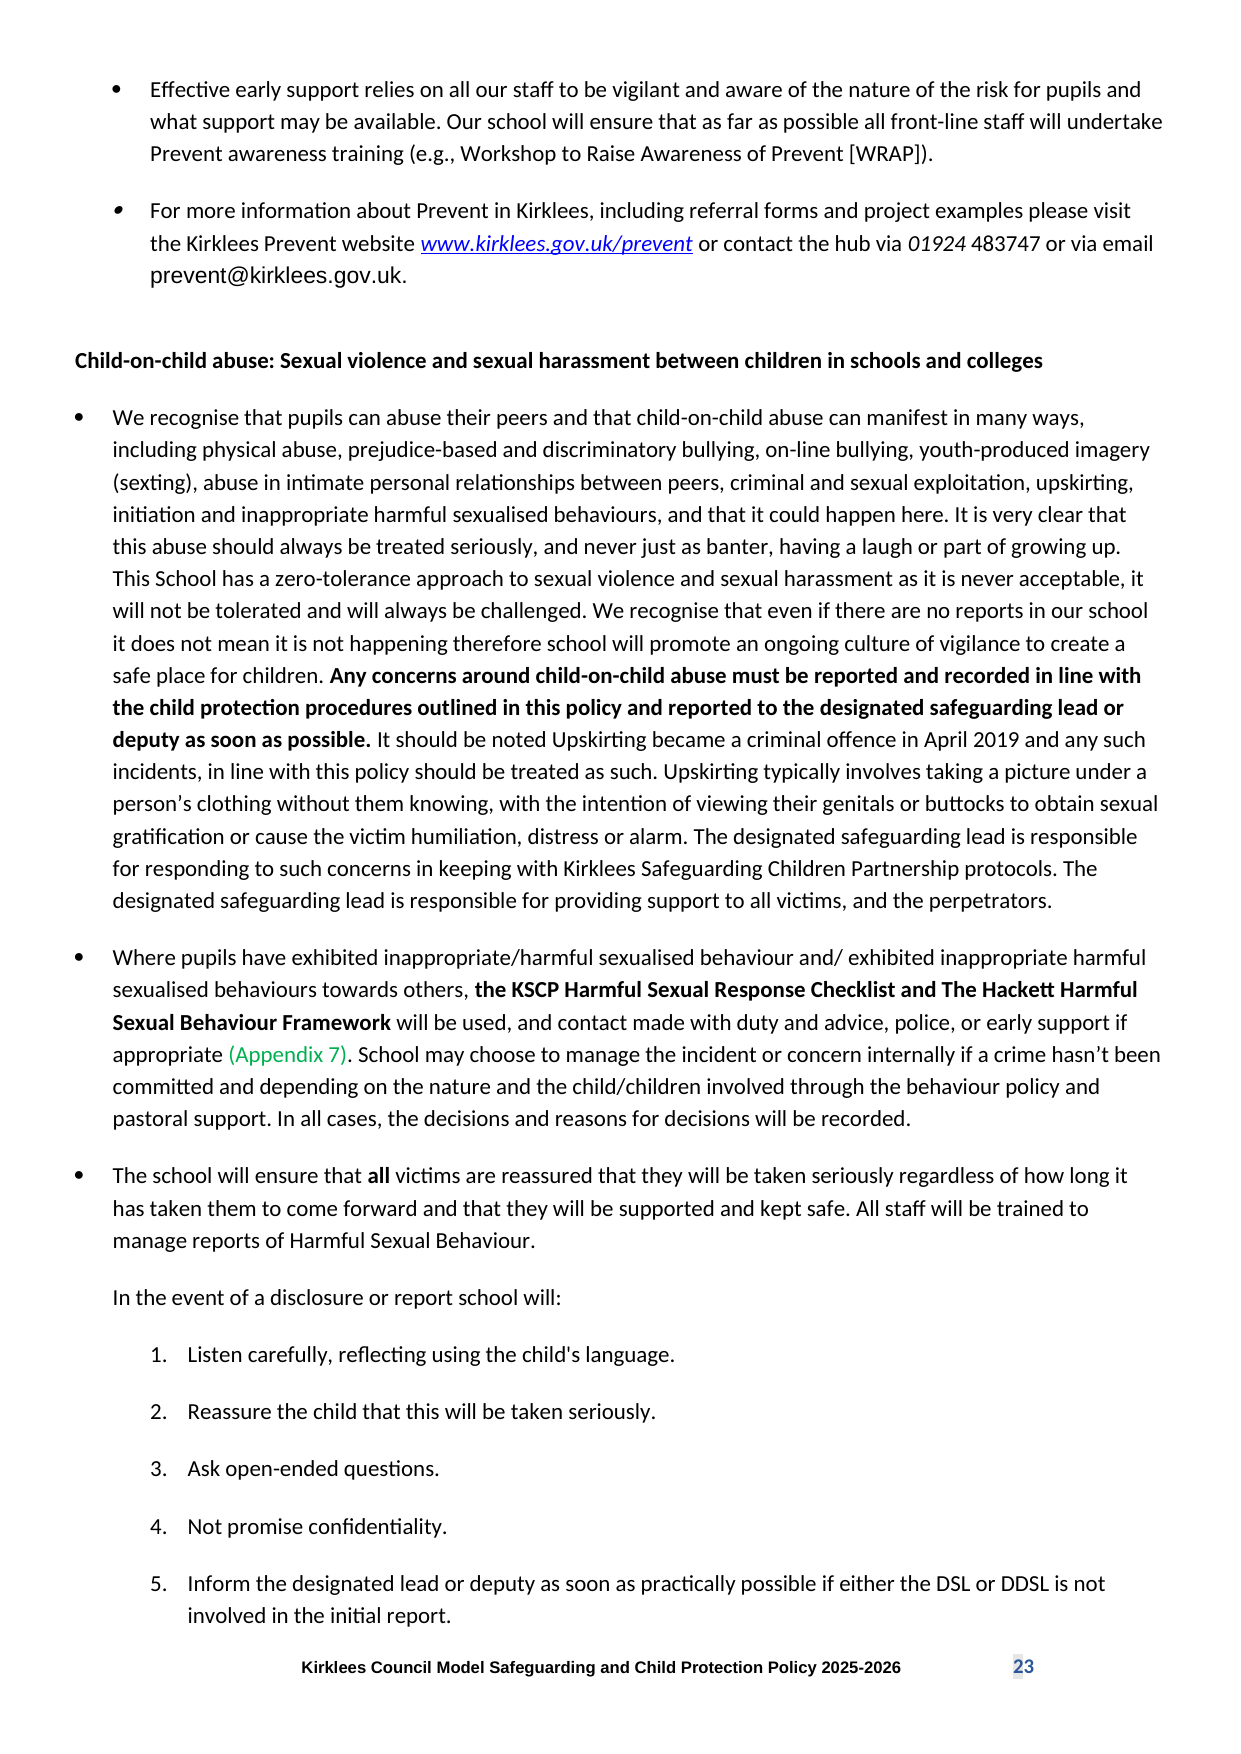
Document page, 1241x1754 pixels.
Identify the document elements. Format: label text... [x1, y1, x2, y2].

list Reassure the child that this will be taken seriously. [150, 1397, 1165, 1425]
list The school will ensure that all victims are reassured that they will be taken seriously regardless of how long it has taken them to come forward and that they will be supported and kept safe. All staff will be trained to manage reports of Harmful Sexual Behaviour. [75, 1161, 1165, 1254]
list Where pupils have exhibited inappropriate/harmful sexualised behaviour and/ exhibited inappropriate harmful sexualised behaviours towards others, the KSCP Harmful Sexual Response Checklist and The Hackett Harmful Sexual Behaviour Framework will be used, and contact made with duty and advice, police, or early support if appropriate (Appendix 7). School may choose to manage the incident or concern internally if a crime hasn’t been committed and depending on the nature and the child/children involved through the behaviour policy and pastoral support. In all cases, the decisions and reasons for decisions will be recorded. [75, 943, 1165, 1132]
list Inform the designated lead or deputy as soon as practically possible if either the DSL or DDSL is not involved in the initial report. [150, 1569, 1165, 1629]
list For more information about Prevent in Kirklees, including referral forms and project examples please visit the Kirklees Prevent website www.kirklees.gov.uk/prevent or contact the hub via 01924 483747 or via email prevent@kirklees.gov.uk. [112, 197, 1165, 289]
list Effective early support relies on all our staff to be vigilant and aware of the nature of the risk for pupils and what support may be available. Our school will ensure that as far as possible all front-line staff will undertake Prevent awareness training (e.g., Workshop to Raise Awareness of Prevent [WRAP]). [112, 75, 1165, 167]
list Not promise confidentiality. [150, 1512, 1165, 1540]
list Ask open-ended questions. [150, 1454, 1165, 1483]
list We recognise that pupils can abuse their peers and that child-on-child abuse can manifest in many ways, including physical abuse, prejudice-based and discriminatory bullying, on-line bullying, youth-produced imagery (sexting), abuse in intimate personal relationships between peers, criminal and sexual exploitation, upskirting, initiation and inappropriate harmful sexualised behaviours, and that it could happen here. It is very clear that this abuse should always be treated seriously, and never just as banter, having a laugh or part of growing up. This School has a zero-tolerance approach to sexual violence and sexual harassment as it is never acceptable, it will not be tolerated and will always be challenged. We recognise that even if there are no reports in our school it does not mean it is not happening therefore school will promote an ongoing culture of vigilance to create a safe place for children. Any concerns around child-on-child abuse must be reported and recorded in line with the child protection procedures outlined in this policy and reported to the designated safeguarding lead or deputy as soon as possible. It should be noted Upskirting became a criminal offence in April 2019 and any such incidents, in line with this policy should be treated as such. Upskirting typically involves taking a picture under a person’s clothing without them knowing, with the intention of viewing their genitals or buttocks to obtain sexual gratification or cause the victim humiliation, distress or alarm. The designated safeguarding lead is responsible for responding to such concerns in keeping with Kirklees Safeguarding Children Partnership protocols. The designated safeguarding lead is responsible for providing support to all victims, and the perpetrators. [75, 403, 1165, 914]
text In the event of a disclosure or report school will: [112, 1283, 1165, 1311]
text Child-on-child abuse: Sexual violence and sexual harassment between children in schools and colleges [75, 346, 1165, 374]
list Listen carefully, reflecting using the child's language. [150, 1340, 1165, 1368]
